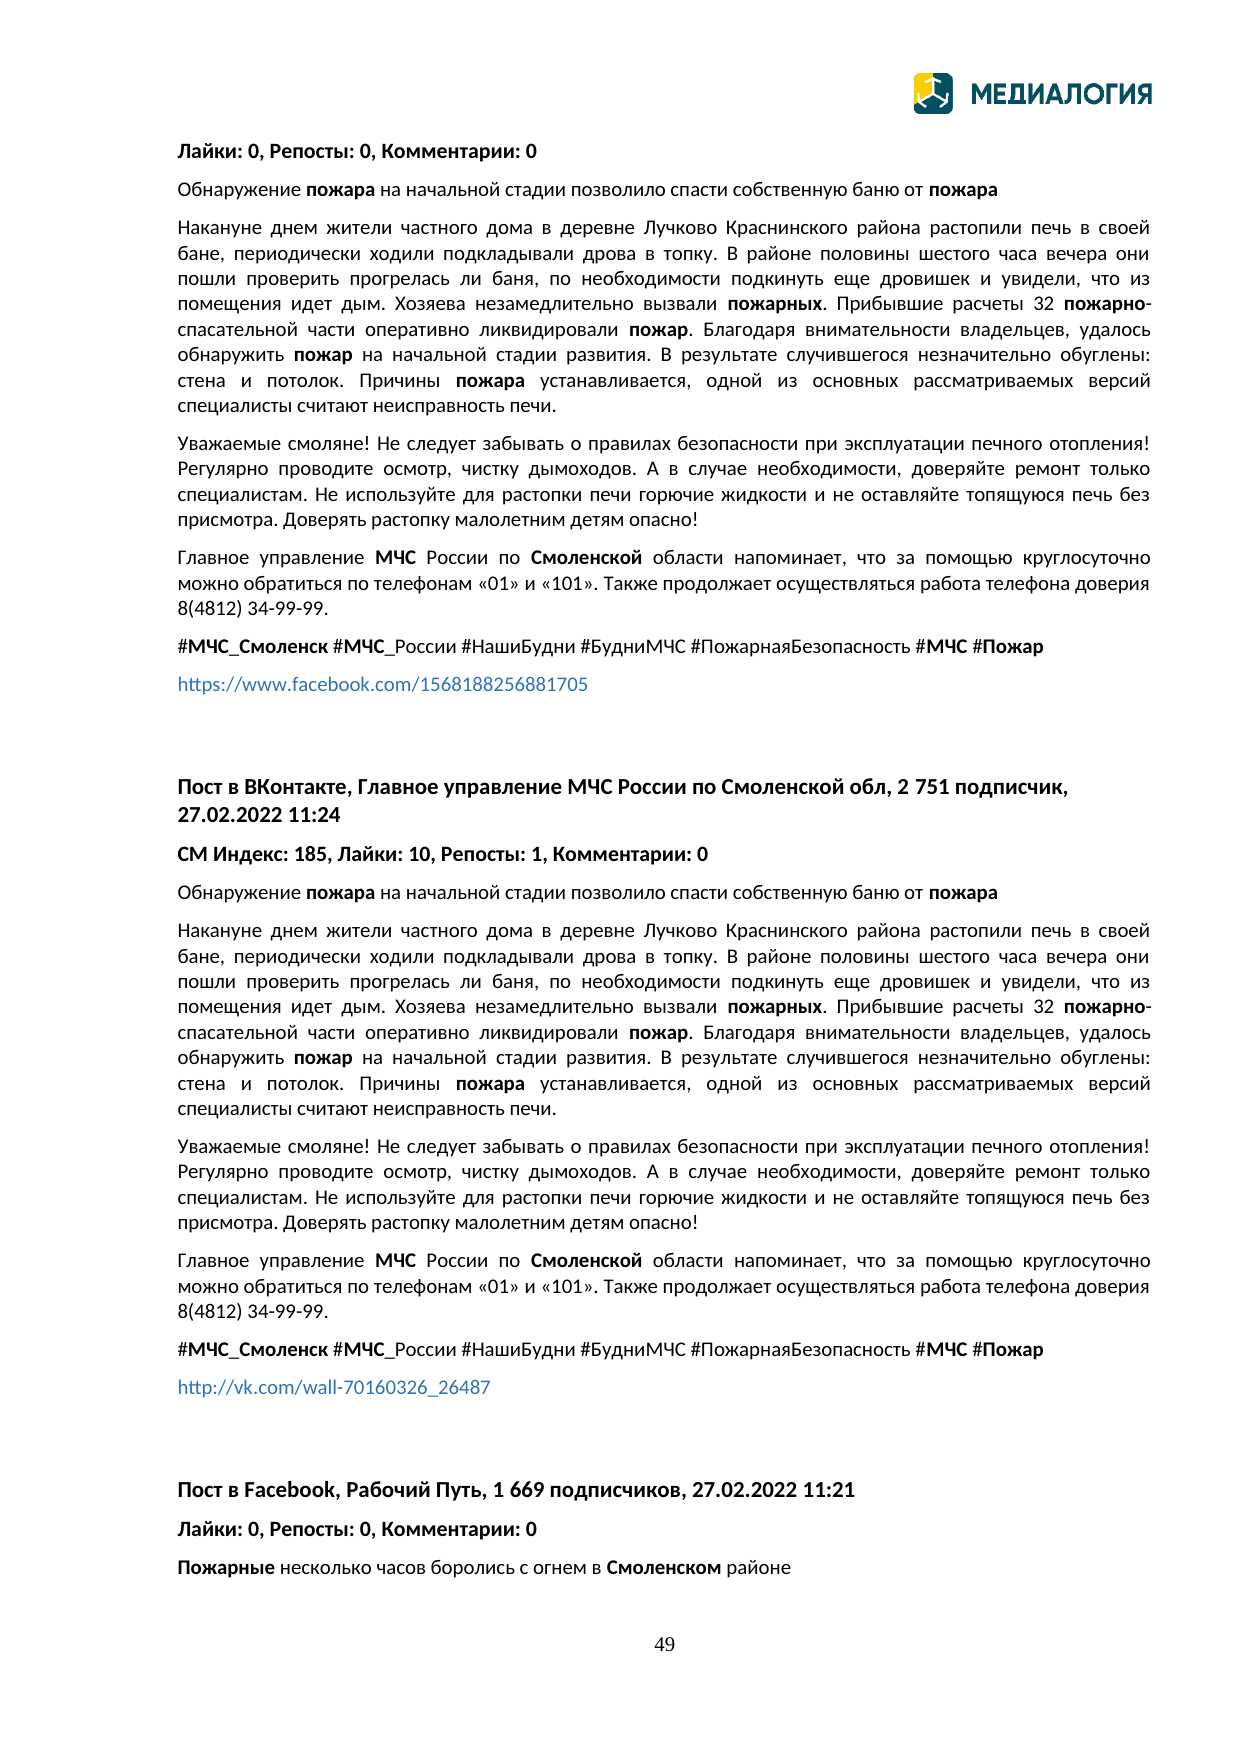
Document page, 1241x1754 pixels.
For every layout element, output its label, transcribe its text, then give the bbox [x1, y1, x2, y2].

text Главное управление МЧС России по Смоленской области напоминает, что за помощью круглосуточно можно обратиться по телефонам «01» и «101». Также продолжает осуществляться работа телефона доверия 8(4812) 34-99-99. [177, 544, 1152, 621]
text Обнаружение пожара на начальной стадии позволило спасти собственную баню от пожара [177, 879, 1152, 905]
text Лайки: 0, Репосты: 0, Комментарии: 0 [177, 1515, 1152, 1542]
text http://vk.com/wall-70160326_26487 [177, 1374, 1152, 1399]
text Пост в ВКонтакте, Главное управление МЧС России по Смоленской обл, 2 751 подписчик, 27.02.2022 11:24 [177, 772, 1152, 828]
text #МЧС_Смоленск #МЧС_России #НашиБудни #БудниМЧС #ПожарнаяБезопасность #МЧС #Пожар [177, 1336, 1152, 1362]
text Главное управление МЧС России по Смоленской области напоминает, что за помощью круглосуточно можно обратиться по телефонам «01» и «101». Также продолжает осуществляться работа телефона доверия 8(4812) 34-99-99. [177, 1247, 1152, 1324]
text Лайки: 0, Репосты: 0, Комментарии: 0 [177, 137, 1152, 164]
text https://www.facebook.com/1568188256881705 [177, 671, 1152, 696]
text СМ Индекс: 185, Лайки: 10, Репосты: 1, Комментарии: 0 [177, 840, 1152, 867]
text Пожарные несколько часов боролись с огнем в Смоленском районе [177, 1554, 1152, 1580]
text Обнаружение пожара на начальной стадии позволило спасти собственную баню от пожара [177, 176, 1152, 202]
picture [913, 73, 1152, 114]
text Пост в Facebook, Рабочий Путь, 1 669 подписчиков, 27.02.2022 11:21 [177, 1475, 1152, 1503]
text #МЧС_Смоленск #МЧС_России #НашиБудни #БудниМЧС #ПожарнаяБезопасность #МЧС #Пожар [177, 633, 1152, 658]
